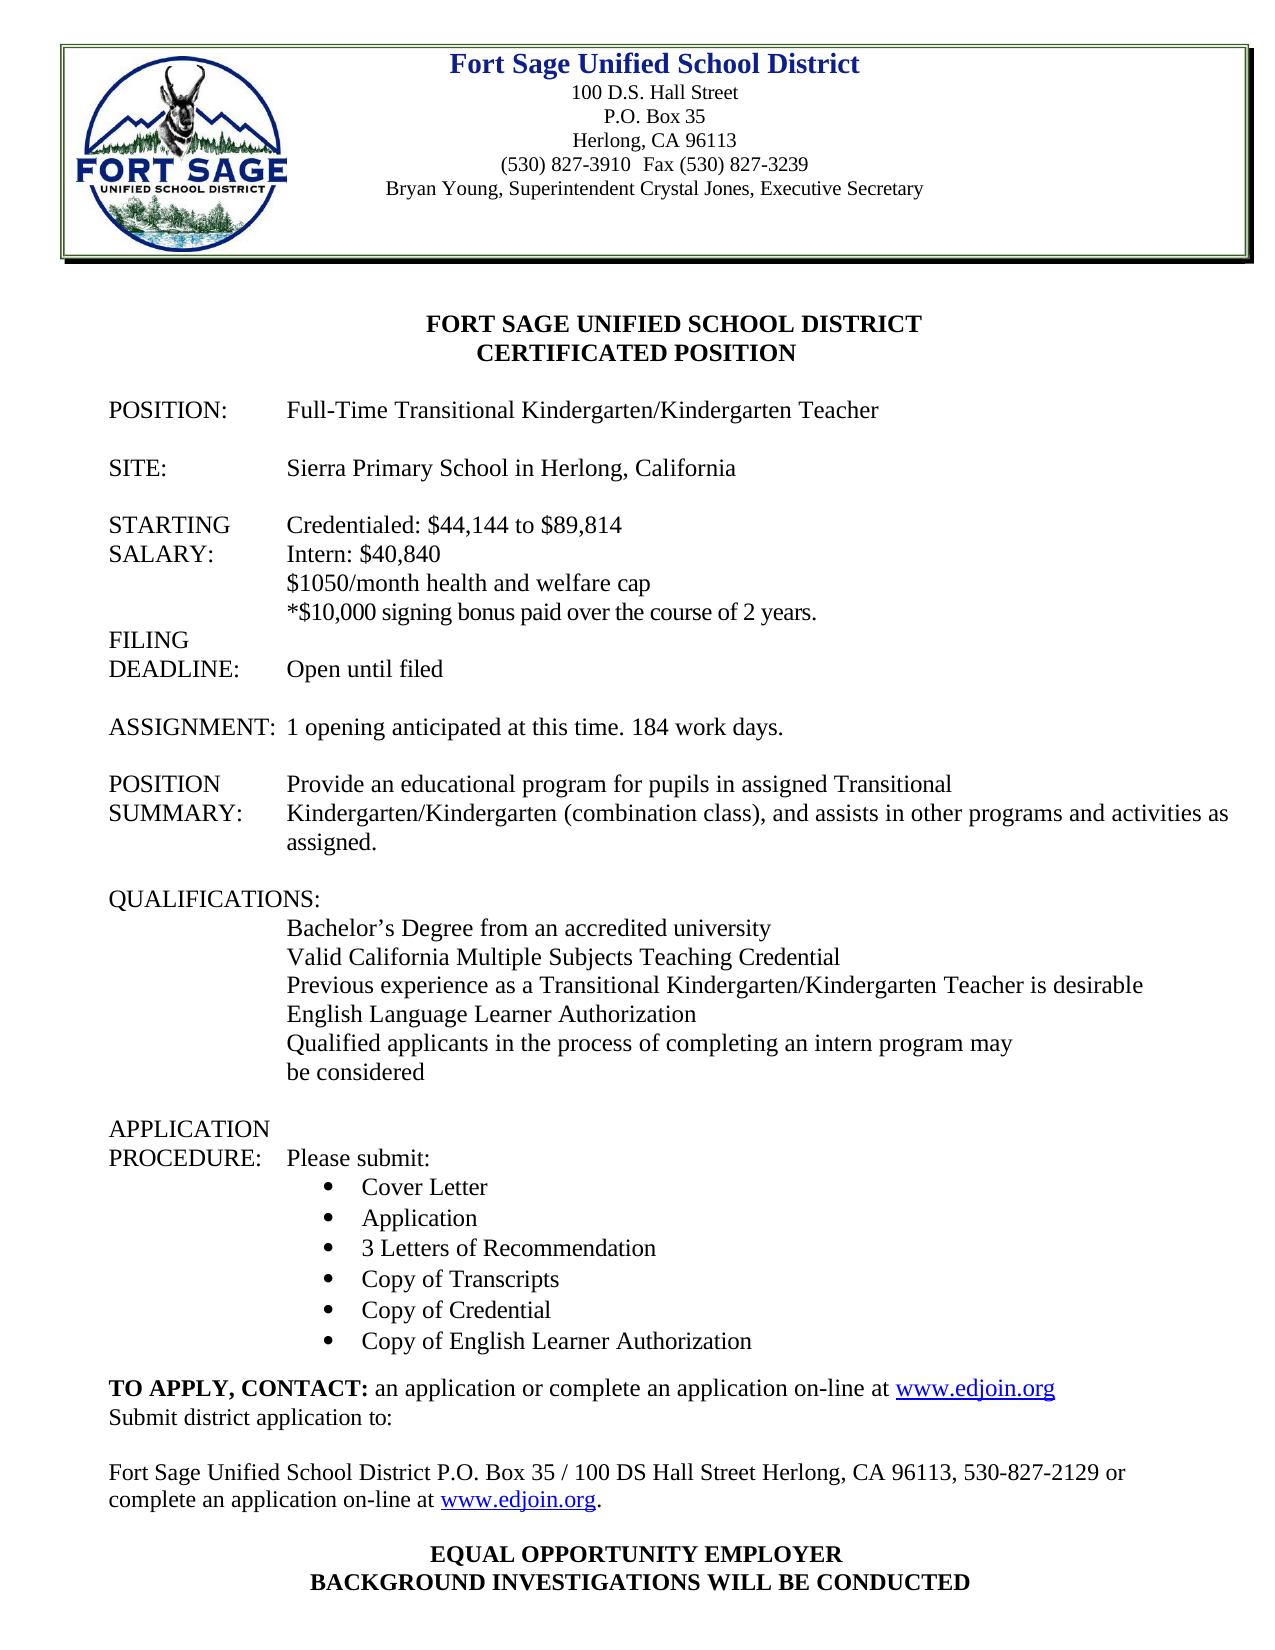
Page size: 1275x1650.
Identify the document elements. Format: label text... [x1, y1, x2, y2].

text TO APPLY, CONTACT: an application or complete an application on-line at www.edjoin.org [108, 1374, 1239, 1403]
list Copy of Credential [324, 1296, 1239, 1324]
list 3 Letters of Recommendation [324, 1233, 1239, 1262]
text POSITION Provide an educational program for pupils in assigned Transitional [108, 769, 1239, 798]
text Qualified applicants in the process of completing an intern program may be considered [286, 1028, 1016, 1085]
picture [76, 56, 287, 252]
list Copy of Transcripts [324, 1264, 1239, 1293]
text STARTING Credentialed: $44,144 to $89,814 SALARY: Intern: $40,840 [108, 510, 622, 568]
text QUALIFICATIONS: [108, 884, 1239, 913]
text SUMMARY: Kindergarten/Kindergarten (combination class), and assists in other programs and activities as assigned. [108, 798, 1229, 855]
text Bachelor’s Degree from an accredited university [286, 913, 1239, 942]
text EQUAL OPPORTUNITY EMPLOYER BACKGROUND INVESTIGATIONS WILL BE CONDUCTED [310, 1541, 1016, 1596]
text DEADLINE: Open until filed [108, 654, 1239, 683]
text ASSIGNMENT: 1 opening anticipated at this time. 184 work days. [108, 712, 1239, 740]
text *$10,000 signing bonus paid over the course of 2 years. [286, 597, 1239, 625]
text APPLICATION [108, 1114, 1239, 1143]
list Application [324, 1203, 1239, 1231]
text $1050/month health and welfare cap [286, 568, 1239, 597]
text FILING [108, 625, 1239, 654]
text POSITION: Full-Time Transitional Kindergarten/Kindergarten Teacher SITE: Sierra Primary School in Herlong, California [108, 395, 879, 482]
list Copy of English Learner Authorization [324, 1326, 1239, 1355]
title FORT SAGE UNIFIED SCHOOL DISTRICT CERTIFICATED POSITION [426, 309, 1016, 367]
text PROCEDURE: Please submit: [108, 1143, 1239, 1172]
text Valid California Multiple Subjects Teaching Credential [286, 942, 1239, 970]
list Cover Letter [324, 1172, 1239, 1201]
text Fort Sage Unified School District P.O. Box 35 / 100 DS Hall Street Herlong, CA 96113, 530-827-2129 or complete an application on-line at www.edjoin.org. [108, 1458, 1212, 1513]
text Previous experience as a Transitional Kindergarten/Kindergarten Teacher is desirable English Language Learner Authorization [286, 970, 1212, 1028]
text Submit district application to: [108, 1403, 1239, 1430]
